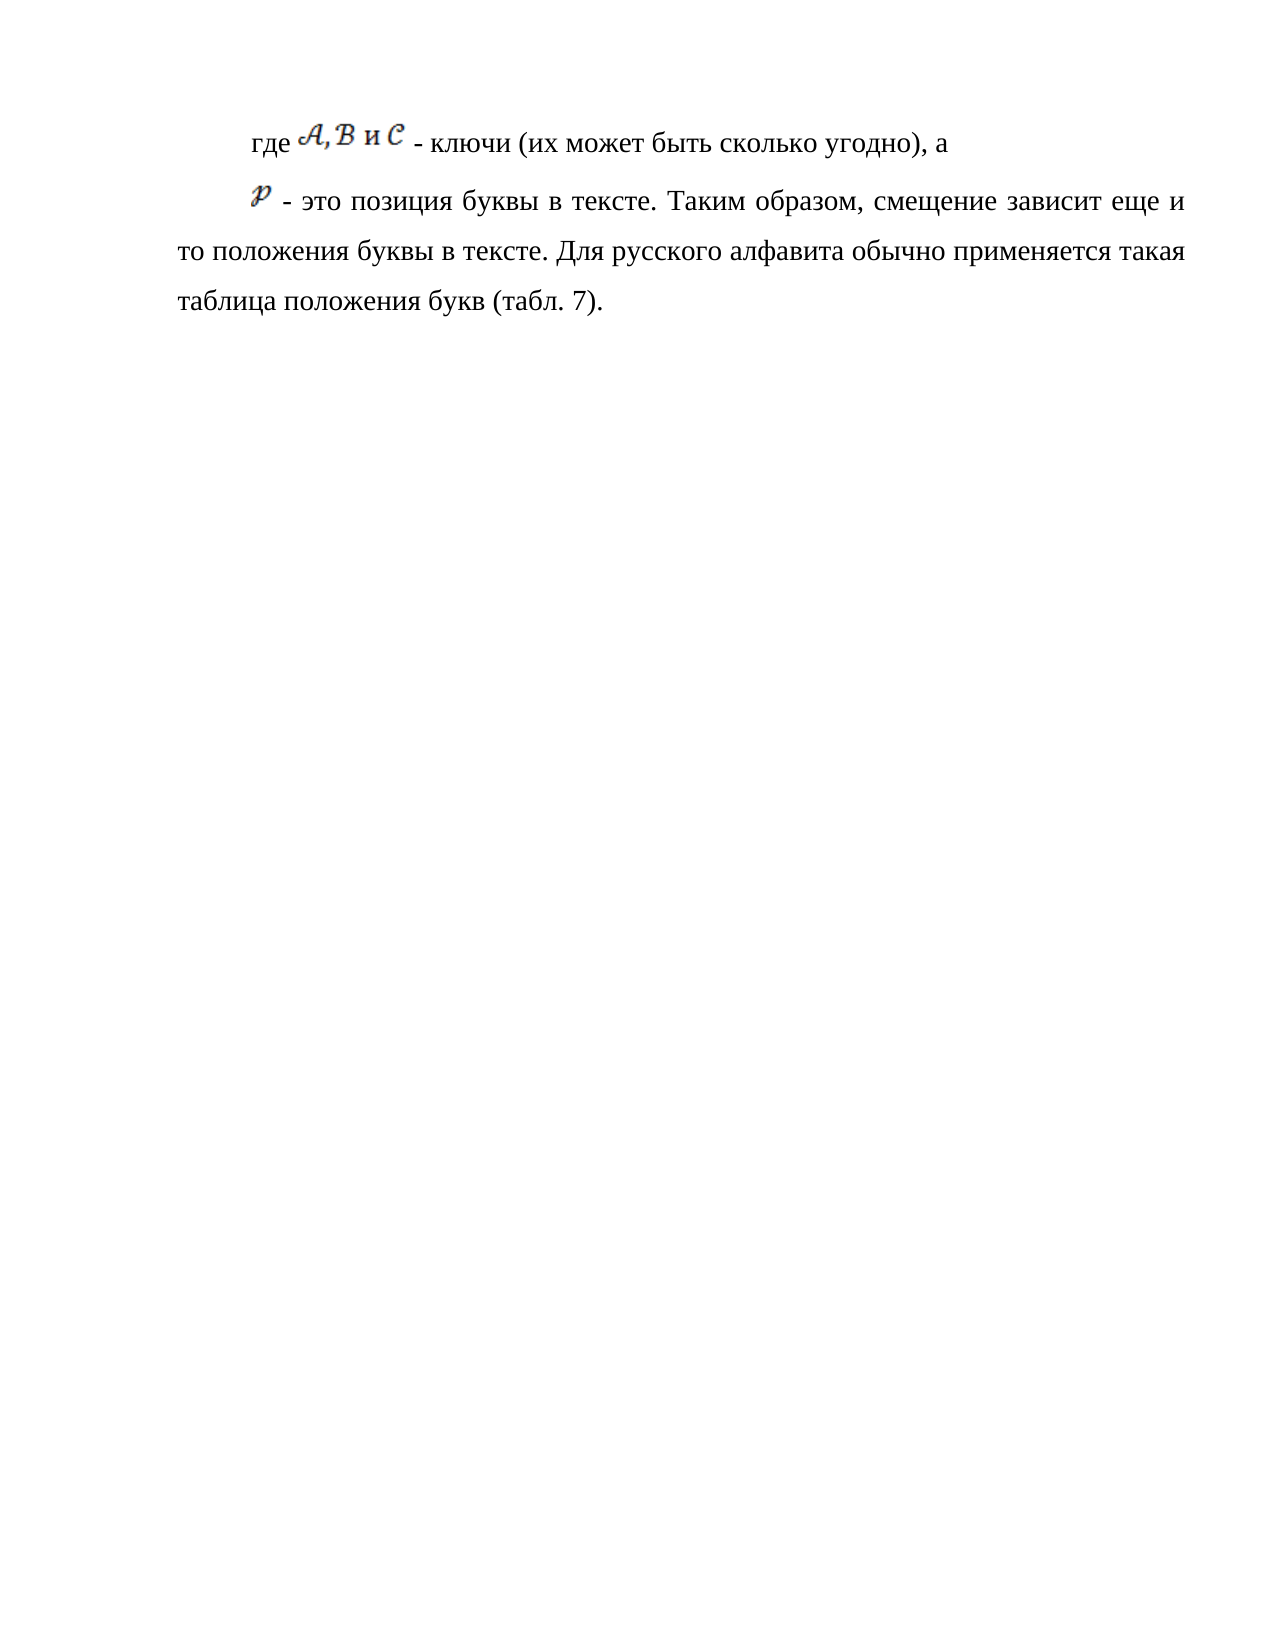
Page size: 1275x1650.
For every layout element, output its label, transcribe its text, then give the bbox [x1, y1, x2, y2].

picture [251, 175, 273, 210]
picture [298, 118, 406, 153]
text где - ключи (их может быть сколько угодно), а [177, 118, 1186, 159]
text - это позиция буквы в тексте. Таким образом, смещение зависит еще и то положения буквы в тексте. Для русского алфавита обычно применяется такая таблица положения букв (табл. 7). [177, 176, 1186, 317]
